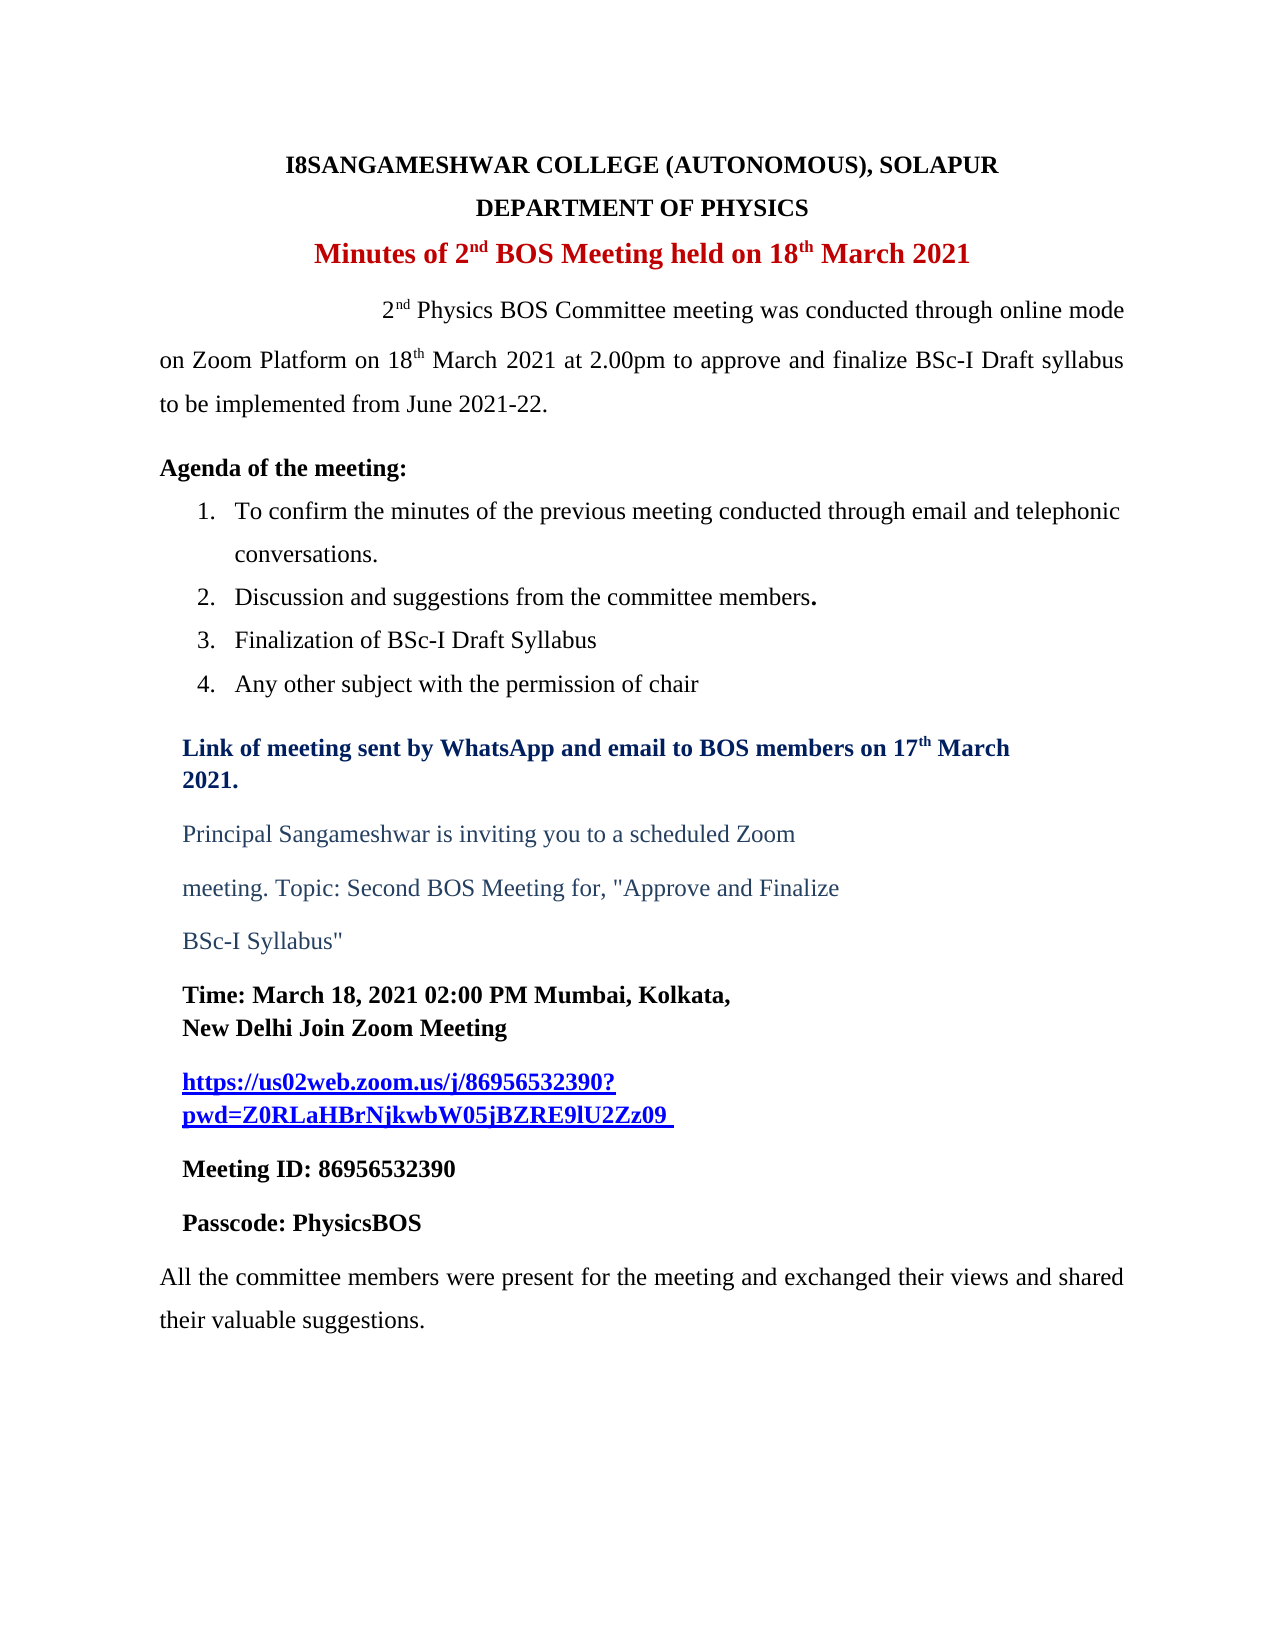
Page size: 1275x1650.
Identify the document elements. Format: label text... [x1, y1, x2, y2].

text I8SANGAMESHWAR COLLEGE (AUTONOMOUS), SOLAPUR [159, 150, 1125, 179]
text Passcode: PhysicsBOS [182, 1208, 1125, 1236]
list To confirm the minutes of the previous meeting conducted through email and telephonic conversations. [197, 496, 1125, 568]
list Finalization of BSc-I Draft Syllabus [197, 626, 1125, 654]
text All the committee members were present for the meeting and exchanged their views and shared their valuable suggestions. [159, 1262, 1125, 1333]
subtitle Link of meeting sent by WhatsApp and email to BOS members on 17th March 2021. [182, 733, 1049, 794]
list Discussion and suggestions from the committee members. [197, 582, 1125, 611]
text https://us02web.zoom.us/j/86956532390?pwd=Z0RLaHBrNjkwbW05jBZRE9lU2Zz09 [182, 1067, 970, 1129]
text DEPARTMENT OF PHYSICS [159, 193, 1125, 222]
text Time: March 18, 2021 02:00 PM Mumbai, Kolkata, New Delhi Join Zoom Meeting [182, 980, 751, 1042]
text Agenda of the meeting: [159, 453, 1125, 482]
text 2nd Physics BOS Committee meeting was conducted through online mode on Zoom Platform on 18th March 2021 at 2.00pm to approve and finalize BSc-I Draft syllabus to be implemented from June 2021-22. [159, 296, 1125, 418]
text Minutes of 2nd BOS Meeting held on 18th March 2021 [159, 236, 1125, 270]
text Meeting ID: 86956532390 [182, 1154, 970, 1183]
subtitle Principal Sangameshwar is inviting you to a scheduled Zoom meeting. Topic: Second BOS Meeting for, "Approve and Finalize BSc-I Syllabus" [182, 819, 856, 955]
list Any other subject with the permission of chair [197, 669, 1125, 697]
